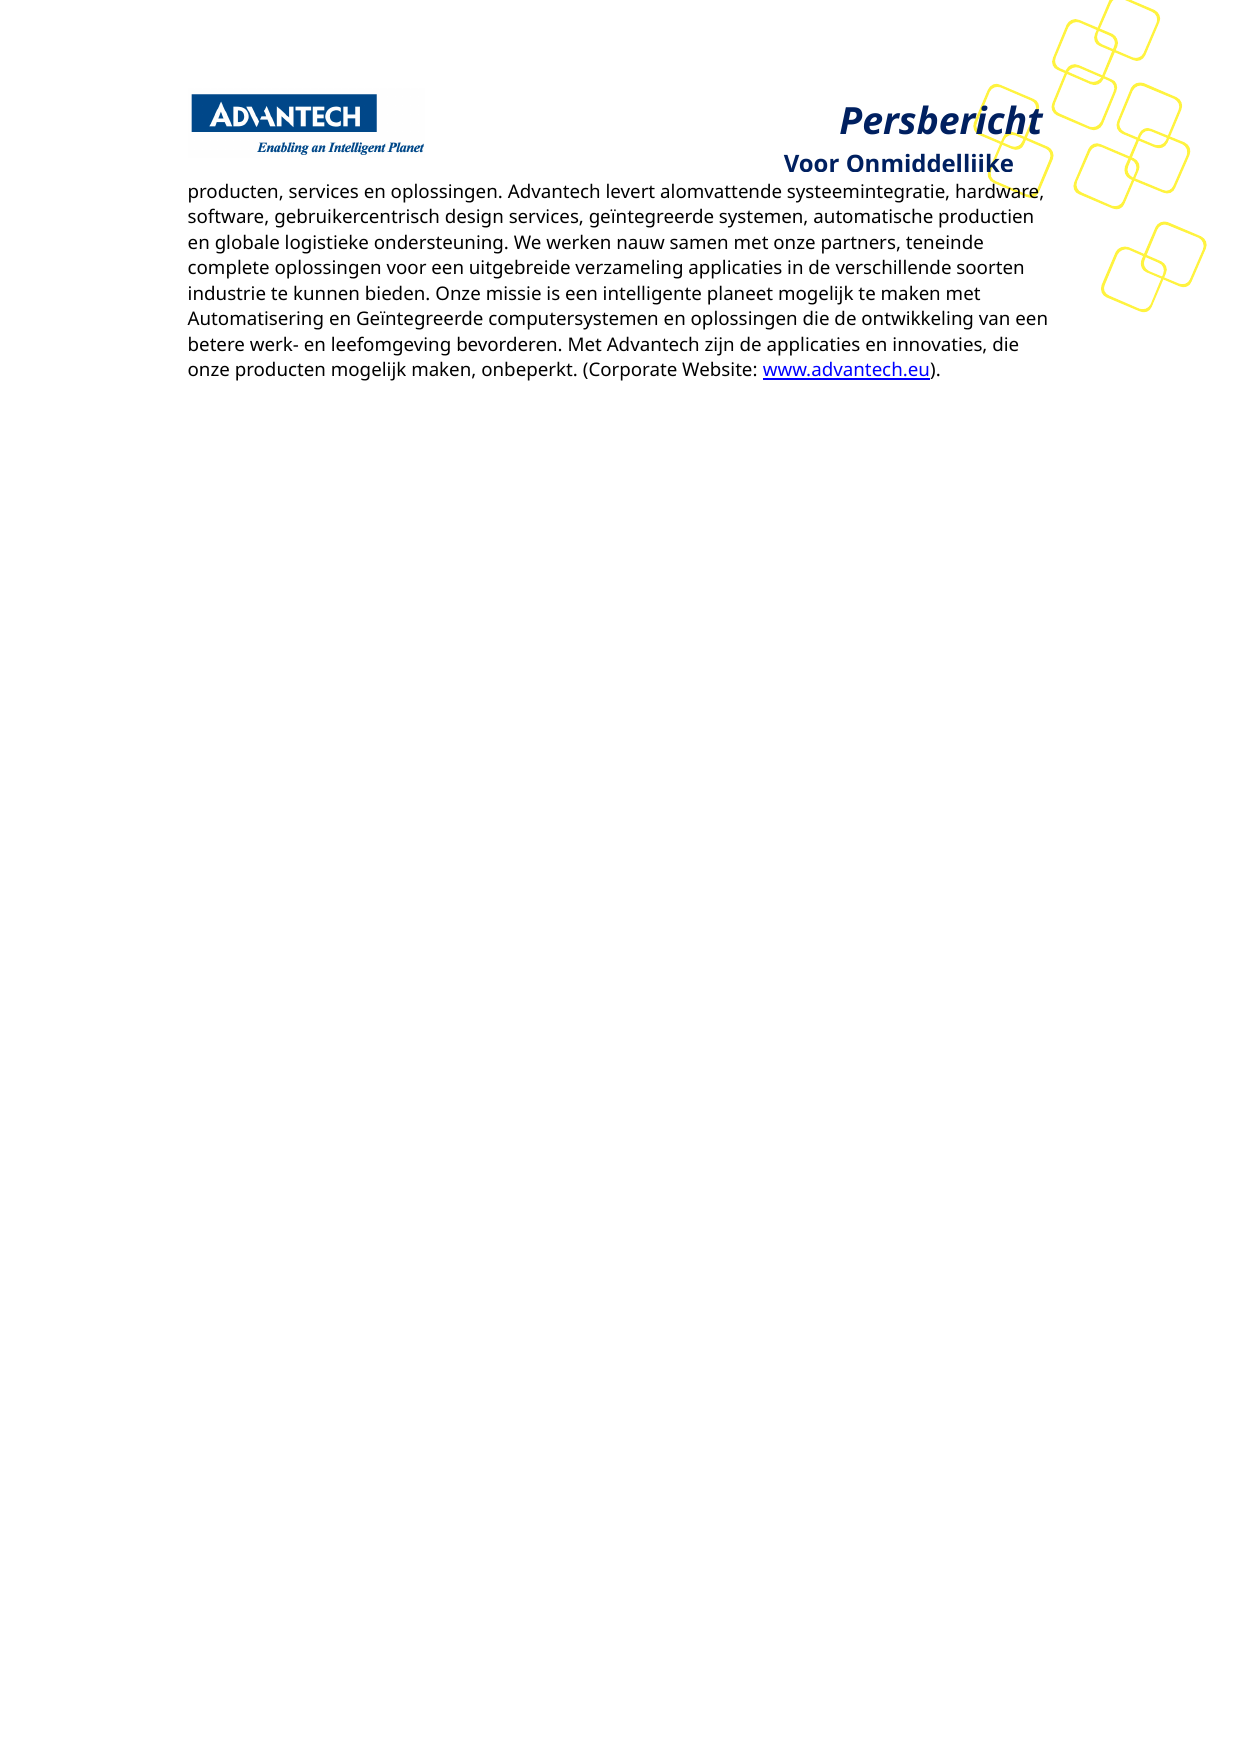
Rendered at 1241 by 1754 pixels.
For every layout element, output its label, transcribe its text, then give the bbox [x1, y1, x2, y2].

picture [187, 88, 426, 158]
